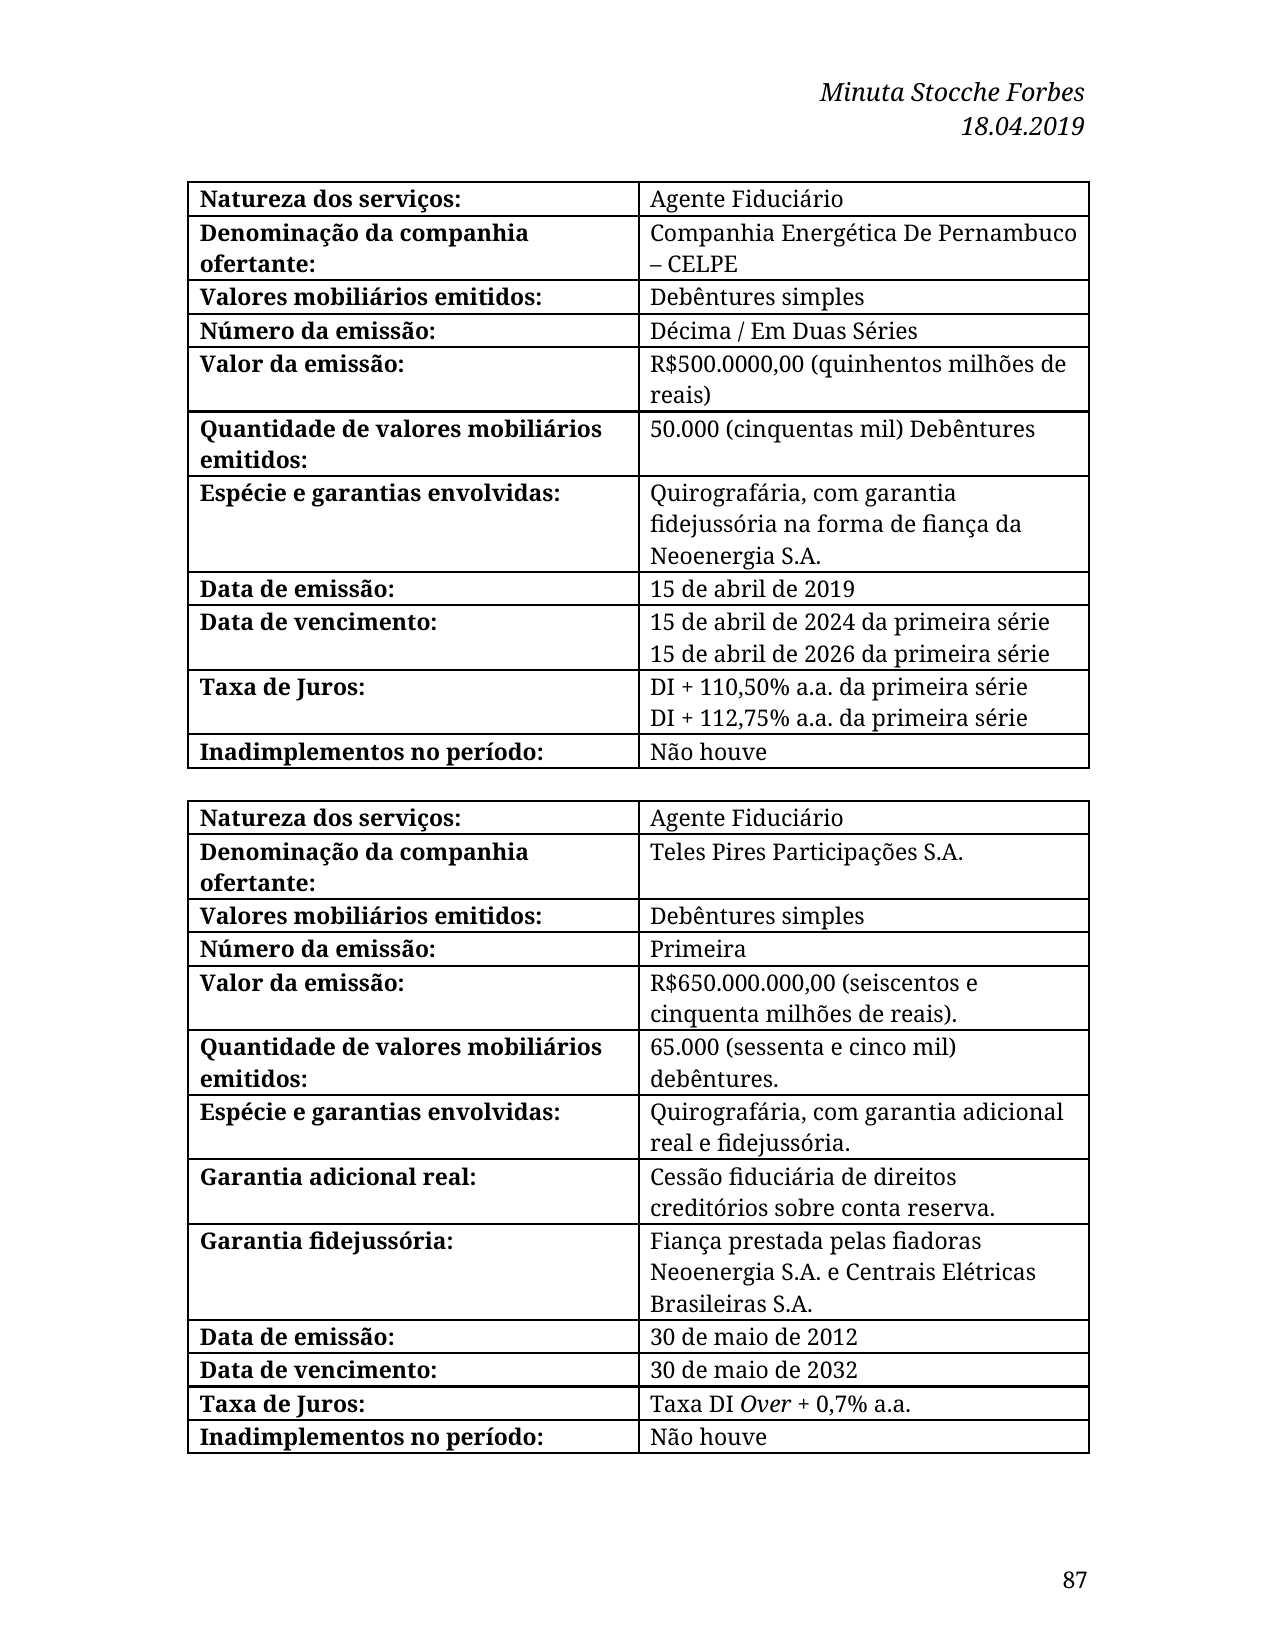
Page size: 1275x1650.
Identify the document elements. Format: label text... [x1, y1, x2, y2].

table_cell Data de vencimento: [189, 606, 638, 669]
table_cell Não houve [640, 735, 1088, 767]
table_cell R$500.0000,00 (quinhentos milhões de reais) [640, 348, 1088, 410]
table_cell 50.000 (cinquentas mil) Debêntures [640, 413, 1088, 475]
table_cell Valores mobiliários emitidos: [189, 281, 638, 312]
table_cell Denominação da companhia ofertante: [189, 835, 638, 898]
table_cell Inadimplementos no período: [189, 1421, 638, 1452]
table_cell Quirografária, com garantia adicional real e fidejussória. [640, 1096, 1088, 1158]
table_cell Número da emissão: [189, 933, 638, 964]
table_cell Debêntures simples [640, 281, 1088, 312]
table_header Natureza dos serviços: [189, 802, 638, 833]
table_cell Denominação da companhia ofertante: [189, 217, 638, 279]
table_cell Fiança prestada pelas fiadoras Neoenergia S.A. e Centrais Elétricas Brasileiras S.A. [640, 1225, 1088, 1319]
table_cell Valor da emissão: [189, 967, 638, 1029]
table_cell Valores mobiliários emitidos: [189, 900, 638, 931]
table_cell Taxa DI Over + 0,7% a.a. [640, 1388, 1088, 1419]
table_cell 65.000 (sessenta e cinco mil) debêntures. [640, 1031, 1088, 1094]
table_cell Data de emissão: [189, 1321, 638, 1352]
table_cell Debêntures simples [640, 900, 1088, 931]
table_cell Valor da emissão: [189, 348, 638, 410]
table_cell Quirografária, com garantia fidejussória na forma de fiança da Neoenergia S.A. [640, 477, 1088, 571]
table_cell Espécie e garantias envolvidas: [189, 1096, 638, 1158]
table_cell Taxa de Juros: [189, 671, 638, 733]
table_cell Data de emissão: [189, 573, 638, 604]
table_cell Data de vencimento: [189, 1354, 638, 1385]
table_cell Décima / Em Duas Séries [640, 315, 1088, 346]
table_cell Quantidade de valores mobiliários emitidos: [189, 1031, 638, 1094]
table_cell Primeira [640, 933, 1088, 964]
table_cell Número da emissão: [189, 315, 638, 346]
table_header Agente Fiduciário [640, 802, 1088, 833]
table_cell 30 de maio de 2032 [640, 1354, 1088, 1385]
table_header Agente Fiduciário [640, 183, 1088, 214]
table_cell Espécie e garantias envolvidas: [189, 477, 638, 571]
table_cell 15 de abril de 2019 [640, 573, 1088, 604]
table_cell Inadimplementos no período: [189, 735, 638, 767]
table_cell 30 de maio de 2012 [640, 1321, 1088, 1352]
table_cell 15 de abril de 2024 da primeira série 15 de abril de 2026 da primeira série [640, 606, 1088, 669]
table_cell R$650.000.000,00 (seiscentos e cinquenta milhões de reais). [640, 967, 1088, 1029]
table_cell Garantia fidejussória: [189, 1225, 638, 1319]
table_cell Taxa de Juros: [189, 1388, 638, 1419]
table_header Natureza dos serviços: [189, 183, 638, 214]
table_cell Não houve [640, 1421, 1088, 1452]
table_cell Companhia Energética De Pernambuco – CELPE [640, 217, 1088, 279]
table_cell Cessão fiduciária de direitos creditórios sobre conta reserva. [640, 1160, 1088, 1223]
table_cell Garantia adicional real: [189, 1160, 638, 1223]
table_cell Quantidade de valores mobiliários emitidos: [189, 413, 638, 475]
table_cell Teles Pires Participações S.A. [640, 835, 1088, 898]
table_cell DI + 110,50% a.a. da primeira série DI + 112,75% a.a. da primeira série [640, 671, 1088, 733]
